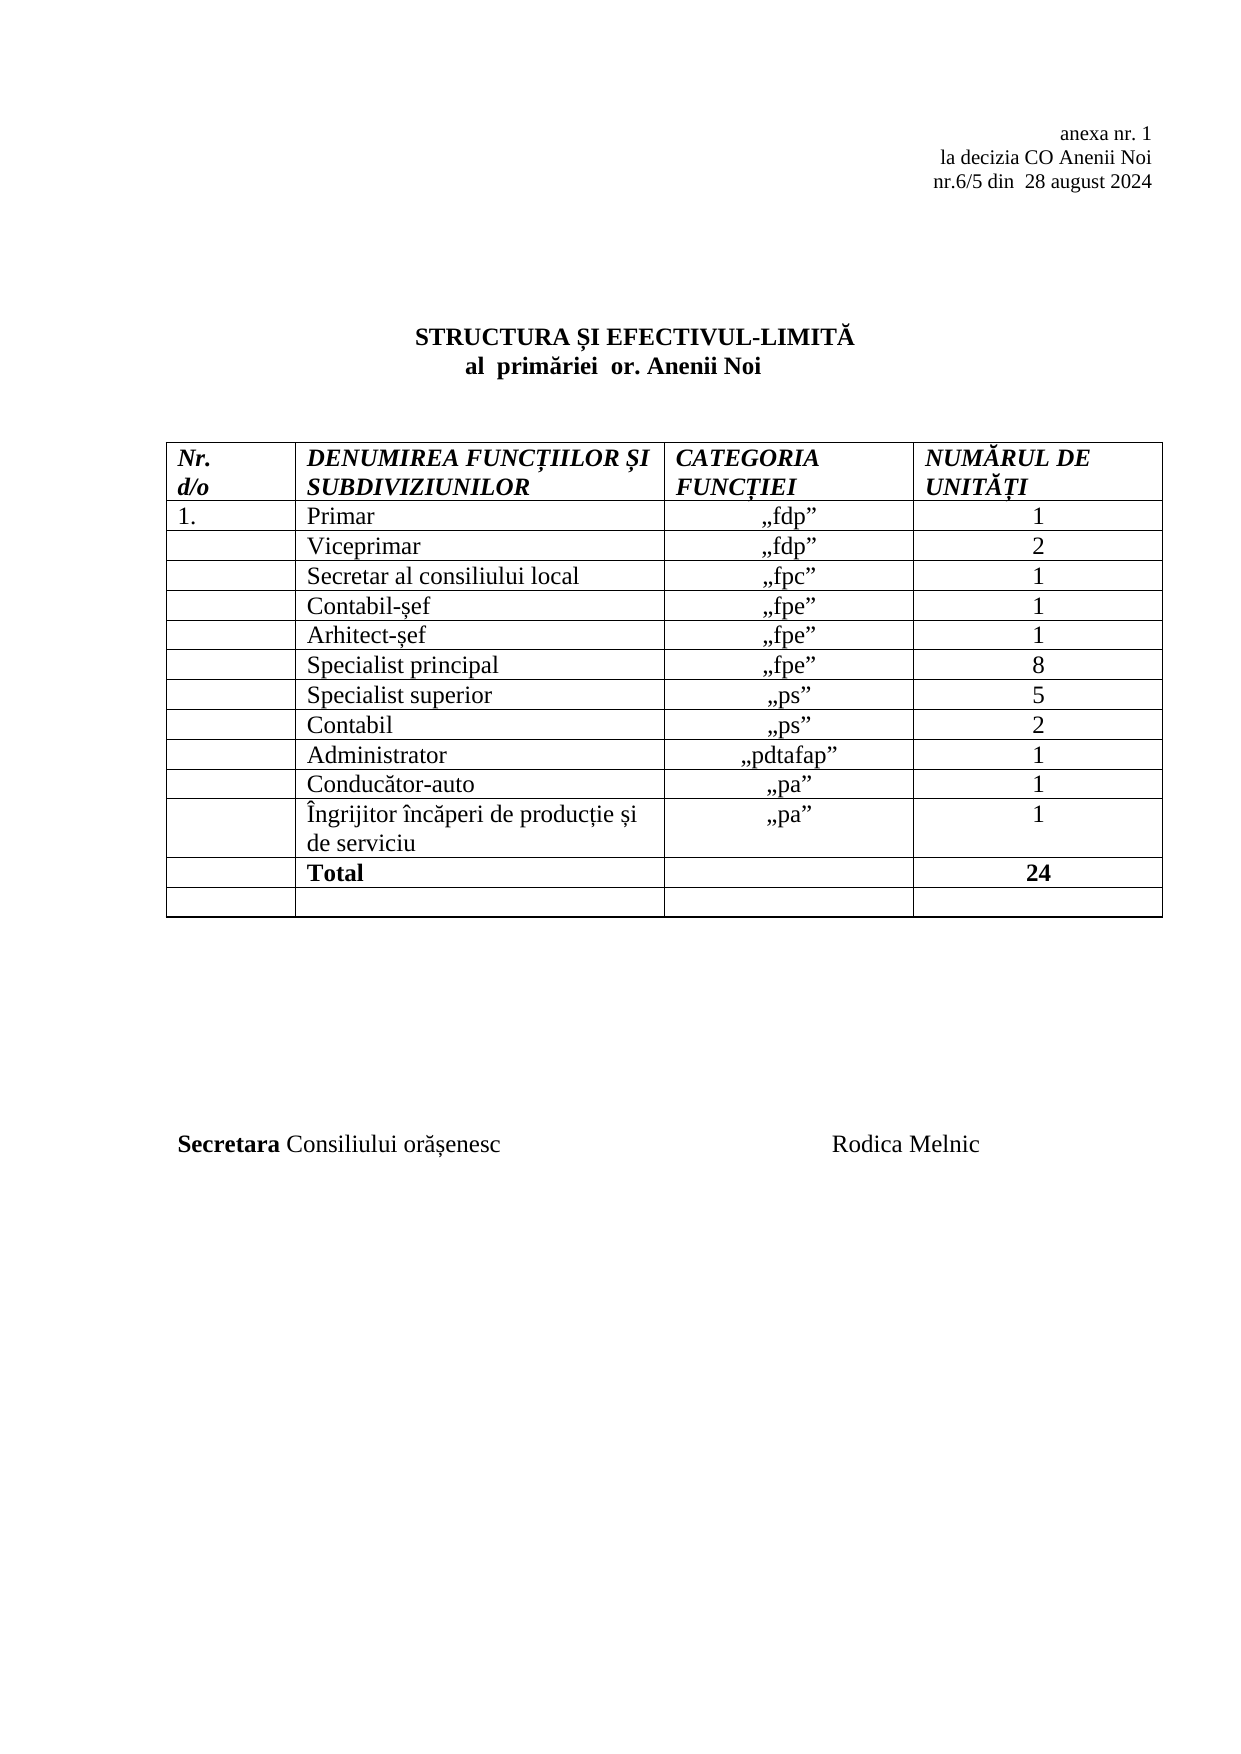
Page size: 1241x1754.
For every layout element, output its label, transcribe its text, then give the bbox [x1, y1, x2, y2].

table_cell „pa” [665, 770, 913, 798]
table_cell „pa” [665, 799, 913, 857]
table_cell [167, 680, 295, 709]
table_cell „fdp” [665, 501, 913, 530]
table_cell [167, 888, 295, 916]
table_cell Contabil-șef [296, 591, 664, 619]
table_cell 1 [914, 561, 1162, 590]
table_cell Contabil [296, 710, 664, 739]
table_cell [914, 888, 1162, 916]
table_cell Administrator [296, 740, 664, 768]
text la decizia CO Anenii Noi [177, 145, 1152, 169]
table_header DENUMIREA FUNCȚIILOR ȘI SUBDIVIZIUNILOR [296, 443, 664, 500]
table_cell Îngrijitor încăperi de producție și de serviciu [296, 799, 664, 857]
table_cell „ps” [665, 710, 913, 739]
table_cell „fdp” [665, 531, 913, 560]
table_cell „fpe” [665, 621, 913, 649]
table_cell 24 [914, 858, 1162, 887]
table_cell Secretar al consiliului local [296, 561, 664, 590]
table_cell 1 [914, 770, 1162, 798]
table_cell [167, 799, 295, 857]
table_cell Conducător-auto [296, 770, 664, 798]
table_cell [167, 740, 295, 768]
table_cell Specialist superior [296, 680, 664, 709]
text al primăriei or. Anenii Noi [177, 351, 1152, 380]
table_cell [167, 591, 295, 619]
table_cell „fpe” [665, 591, 913, 619]
table_cell [167, 531, 295, 560]
table_cell [167, 621, 295, 649]
table_cell „pdtafap” [665, 740, 913, 768]
table_cell 8 [914, 650, 1162, 679]
table_cell [296, 888, 664, 916]
text anexa nr. 1 [177, 121, 1152, 145]
text STRUCTURA ȘI EFECTIVUL-LIMITĂ [177, 322, 1152, 351]
table_header Nr. d/o [167, 443, 295, 500]
table_cell Viceprimar [296, 531, 664, 560]
table_cell [665, 858, 913, 887]
table_cell [167, 561, 295, 590]
table_cell 1 [914, 501, 1162, 530]
table_cell [167, 770, 295, 798]
table_cell [665, 888, 913, 916]
table_cell 1 [914, 621, 1162, 649]
table_header NUMĂRUL DE UNITĂȚI [914, 443, 1162, 500]
table_cell 5 [914, 680, 1162, 709]
table_cell 1 [914, 799, 1162, 857]
table_cell [167, 650, 295, 679]
table_cell [167, 710, 295, 739]
table_cell Primar [296, 501, 664, 530]
table_cell 1. [167, 501, 295, 530]
table_cell 2 [914, 531, 1162, 560]
table_cell Arhitect-șef [296, 621, 664, 649]
table_cell 1 [914, 740, 1162, 768]
table_cell „ps” [665, 680, 913, 709]
table_cell [167, 858, 295, 887]
table_cell 1 [914, 591, 1162, 619]
table_cell Specialist principal [296, 650, 664, 679]
table_header CATEGORIA FUNCȚIEI [665, 443, 913, 500]
table_cell 2 [914, 710, 1162, 739]
table_cell „fpc” [665, 561, 913, 590]
text nr.6/5 din 28 august 2024 [177, 169, 1152, 193]
table_cell Total [296, 858, 664, 887]
text Secretara Consiliului orășenesc Rodica Melnic [177, 1129, 1152, 1158]
table_cell „fpe” [665, 650, 913, 679]
